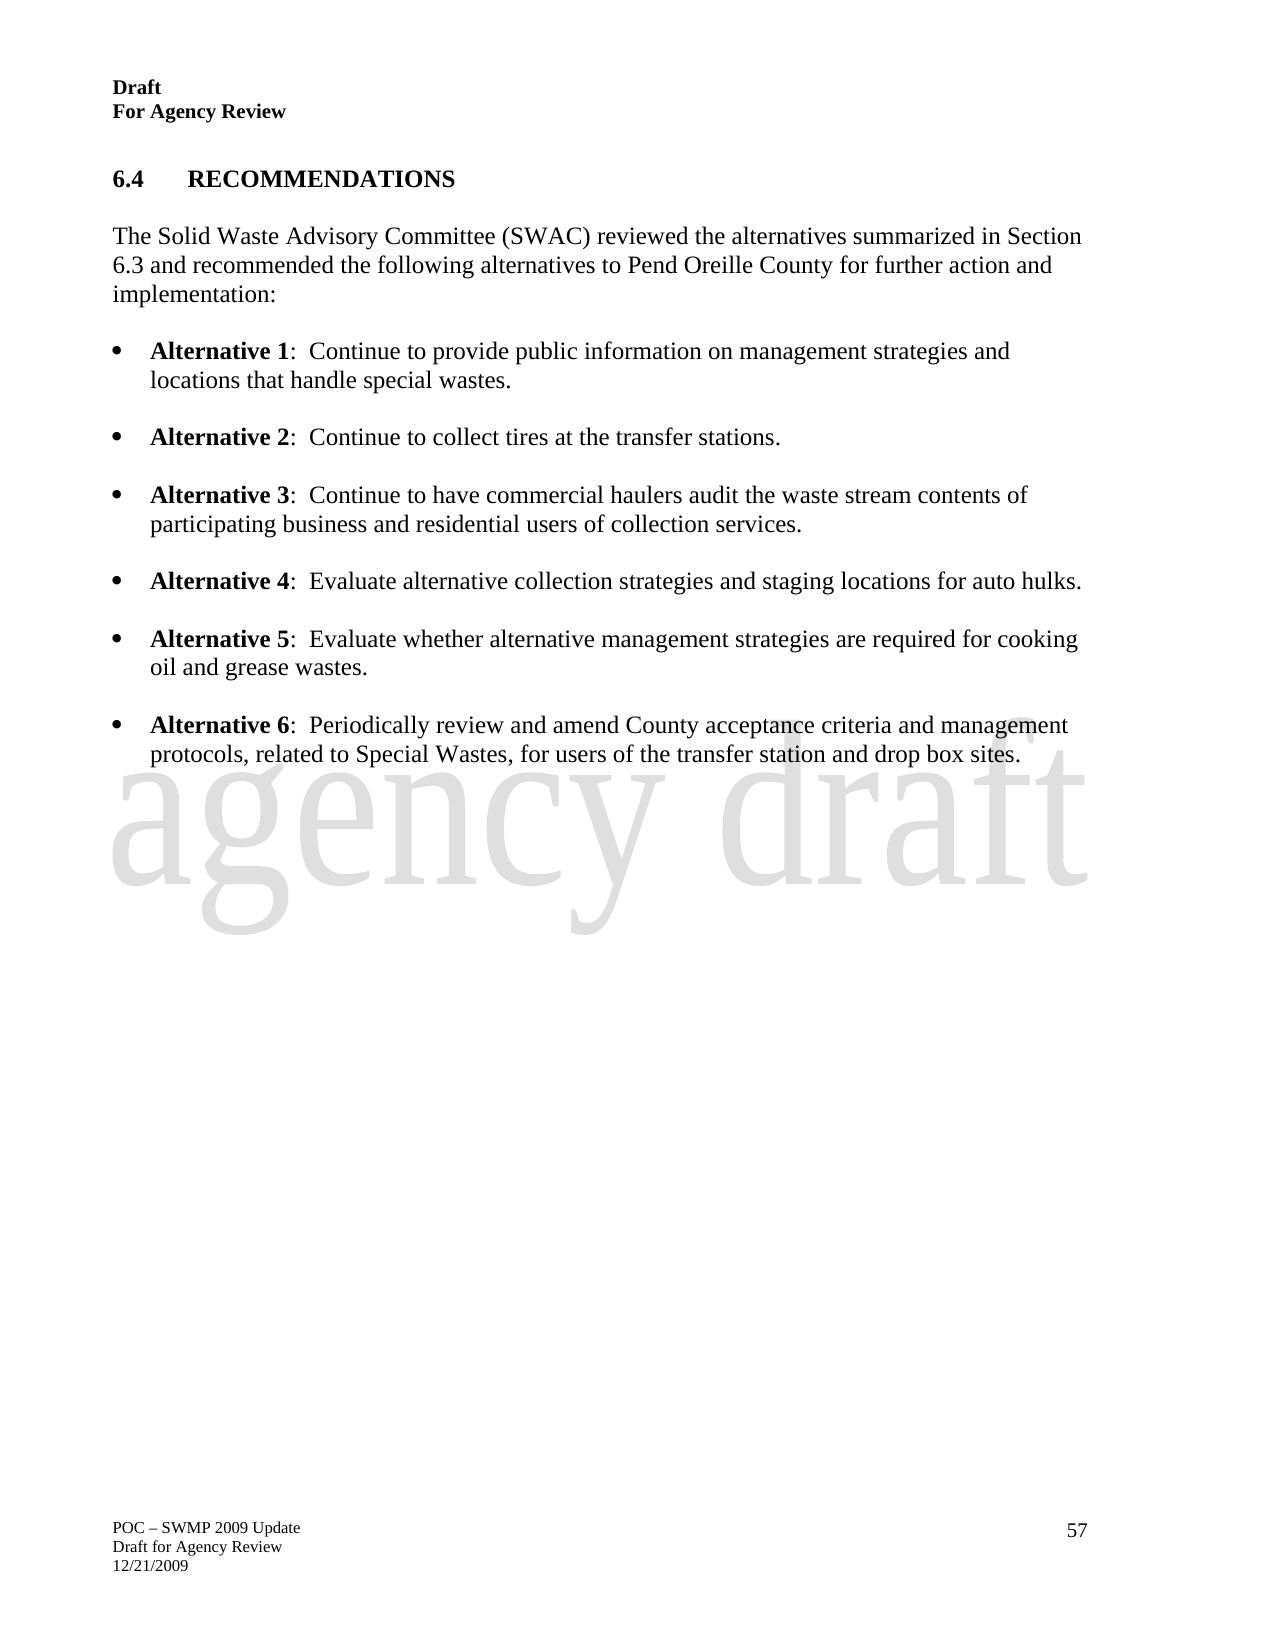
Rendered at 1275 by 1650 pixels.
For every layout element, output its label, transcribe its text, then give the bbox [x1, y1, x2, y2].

text 6.4 RECOMMENDATIONS [112, 164, 1087, 192]
list Alternative 4: Evaluate alternative collection strategies and staging locations for auto hulks. [112, 566, 1087, 595]
list Alternative 3: Continue to have commercial haulers audit the waste stream contents of participating business and residential users of collection services. [112, 480, 1087, 537]
list Alternative 6: Periodically review and amend County acceptance criteria and management protocols, related to Special Wastes, for users of the transfer station and drop box sites. [112, 710, 1087, 767]
list Alternative 5: Evaluate whether alternative management strategies are required for cooking oil and grease wastes. [112, 624, 1087, 681]
list Alternative 2: Continue to collect tires at the transfer stations. [112, 422, 1087, 451]
text The Solid Waste Advisory Committee (SWAC) reviewed the alternatives summarized in Section 6.3 and recommended the following alternatives to Pend Oreille County for further action and implementation: [112, 221, 1087, 307]
list Alternative 1: Continue to provide public information on management strategies and locations that handle special wastes. [112, 336, 1087, 394]
